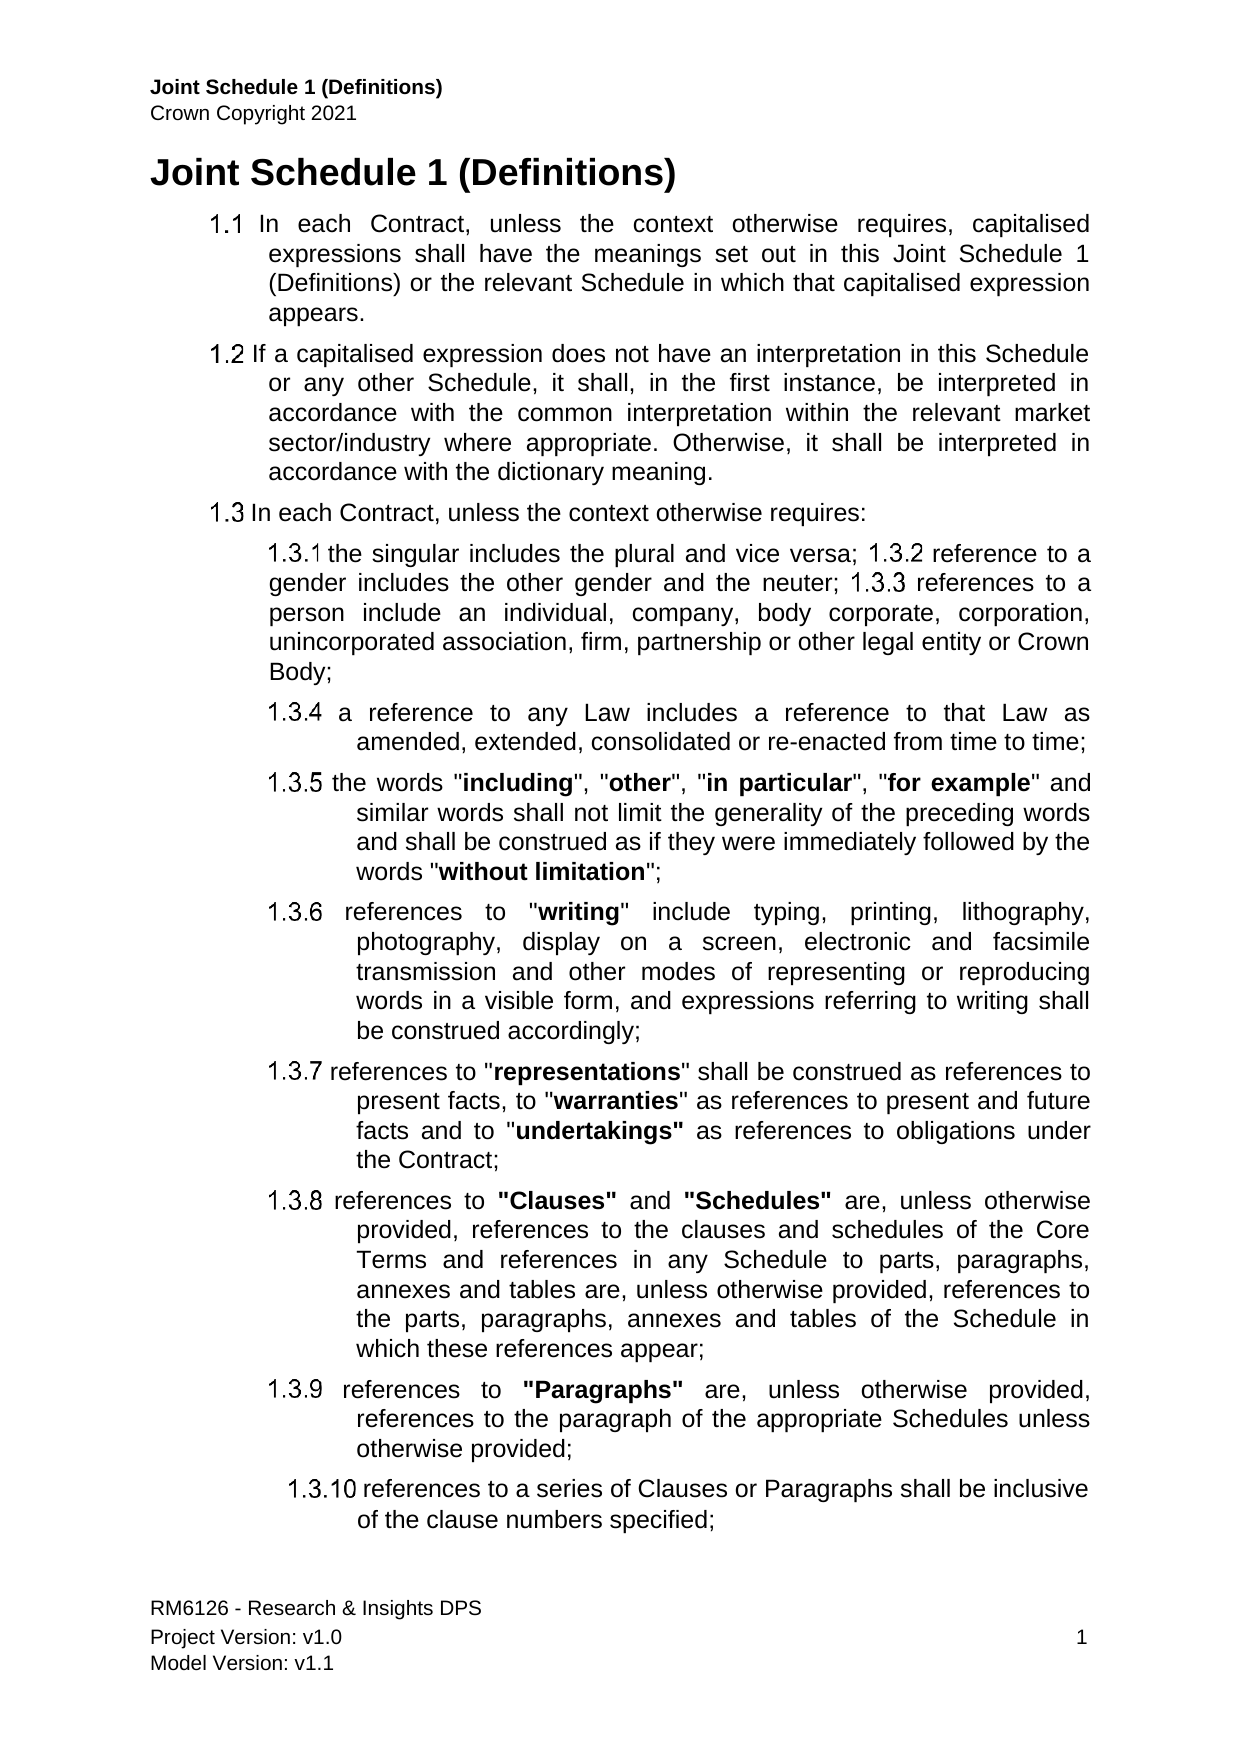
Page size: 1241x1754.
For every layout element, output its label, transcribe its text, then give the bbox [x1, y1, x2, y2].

picture [268, 701, 322, 721]
picture [268, 1190, 322, 1210]
picture [211, 501, 244, 522]
picture [211, 343, 244, 363]
text references to "Clauses" and "Schedules" are, unless otherwise provided, references to the clauses and schedules of the Core Terms and references in any Schedule to parts, paragraphs, annexes and tables are, unless otherwise provided, references to the parts, paragraphs, annexes and tables of the Schedule in which these references appear; [268, 1186, 1091, 1363]
picture [268, 901, 322, 921]
picture [268, 1378, 322, 1398]
picture [268, 1060, 322, 1080]
picture [268, 542, 319, 562]
picture [288, 1478, 356, 1498]
text references to "Paragraphs" are, unless otherwise provided, references to the paragraph of the appropriate Schedules unless otherwise provided; [268, 1374, 1091, 1462]
text Joint Schedule 1 (Definitions) [150, 151, 1169, 194]
text references to a series of Clauses or Paragraphs shall be inclusive [150, 1474, 1089, 1503]
text references to "representations" shall be construed as references to present facts, to "warranties" as references to present and future facts and to "undertakings" as references to obligations under the Contract; [268, 1056, 1091, 1174]
picture [268, 771, 322, 792]
picture [211, 213, 240, 233]
picture [851, 572, 905, 592]
text the words "including", "other", "in particular", "for example" and similar words shall not limit the generality of the preceding words and shall be construed as if they were immediately followed by the words "without limitation"; [268, 768, 1091, 885]
text In each Contract, unless the context otherwise requires: [211, 498, 1091, 527]
text the singular includes the plural and vice versa; reference to a gender includes the other gender and the neuter; references to a person include an individual, company, body corporate, corporation, unincorporated association, firm, partnership or other legal entity or Crown Body; [268, 538, 1091, 686]
text a reference to any Law includes a reference to that Law as amended, extended, consolidated or re-enacted from time to time; [268, 698, 1091, 756]
text If a capitalised expression does not have an interpretation in this Schedule or any other Schedule, it shall, in the first instance, be interpreted in accordance with the common interpretation within the relevant market sector/industry where appropriate. Otherwise, it shall be interpreted in accordance with the dictionary meaning. [211, 339, 1091, 486]
text of the clause numbers specified; [357, 1506, 1091, 1534]
text references to "writing" include typing, printing, lithography, photography, display on a screen, electronic and facsimile transmission and other modes of representing or reproducing words in a visible form, and expressions referring to writing shall be construed accordingly; [268, 897, 1091, 1044]
picture [869, 542, 923, 562]
text In each Contract, unless the context otherwise requires, capitalised expressions shall have the meanings set out in this Joint Schedule 1 (Definitions) or the relevant Schedule in which that capitalised expression appears. [211, 209, 1091, 327]
